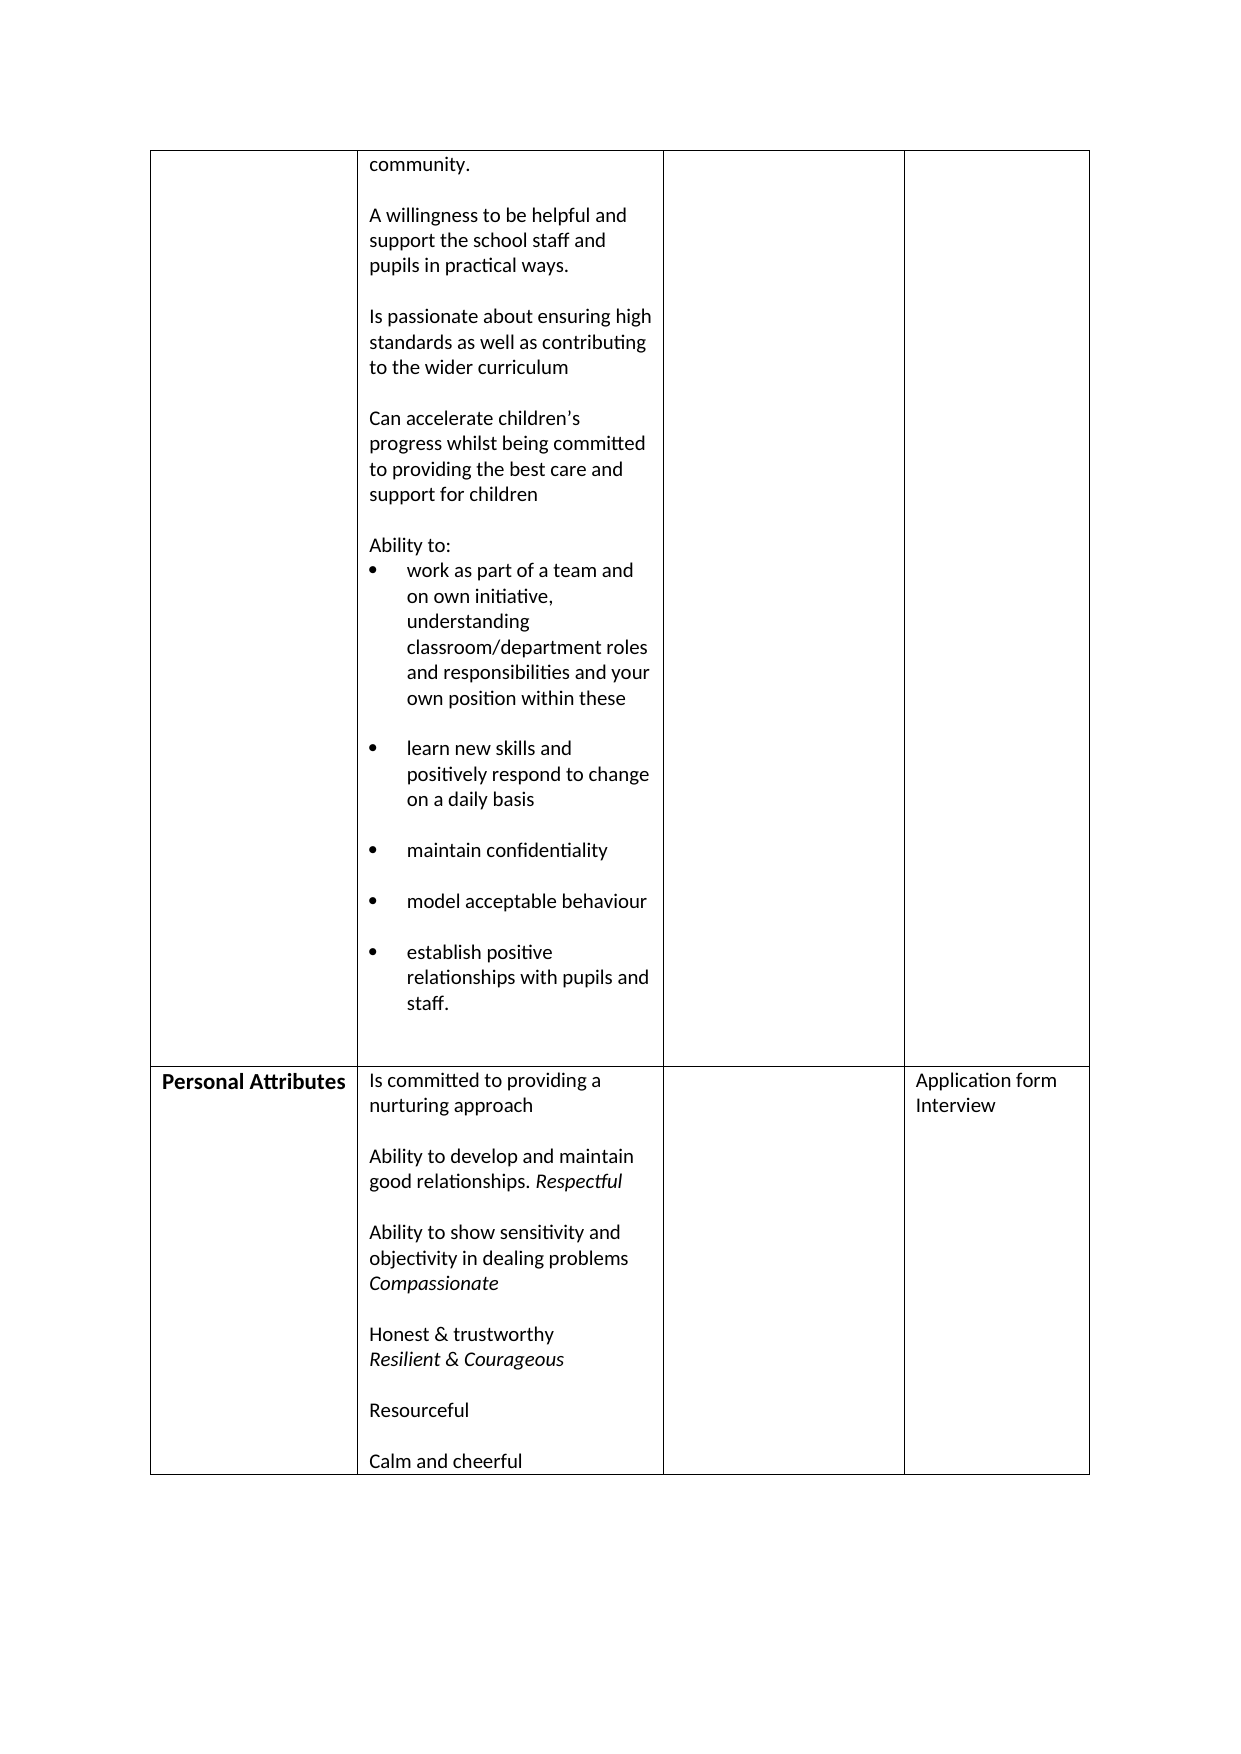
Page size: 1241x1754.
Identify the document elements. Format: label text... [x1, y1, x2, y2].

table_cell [151, 151, 357, 1066]
table_cell Is committed to providing a nurturing approach Ability to develop and maintain good relationships. Respectful Ability to show sensitivity and objectivity in dealing problems Compassionate Honest & trustworthy Resilient & Courageous Resourceful Calm and cheerful [358, 1067, 663, 1474]
table_cell Personal Attributes [151, 1067, 357, 1474]
table_cell [664, 151, 904, 1066]
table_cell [358, 151, 663, 1066]
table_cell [905, 151, 1089, 1066]
table_cell Application form Interview [905, 1067, 1089, 1474]
table_cell [664, 1067, 904, 1474]
